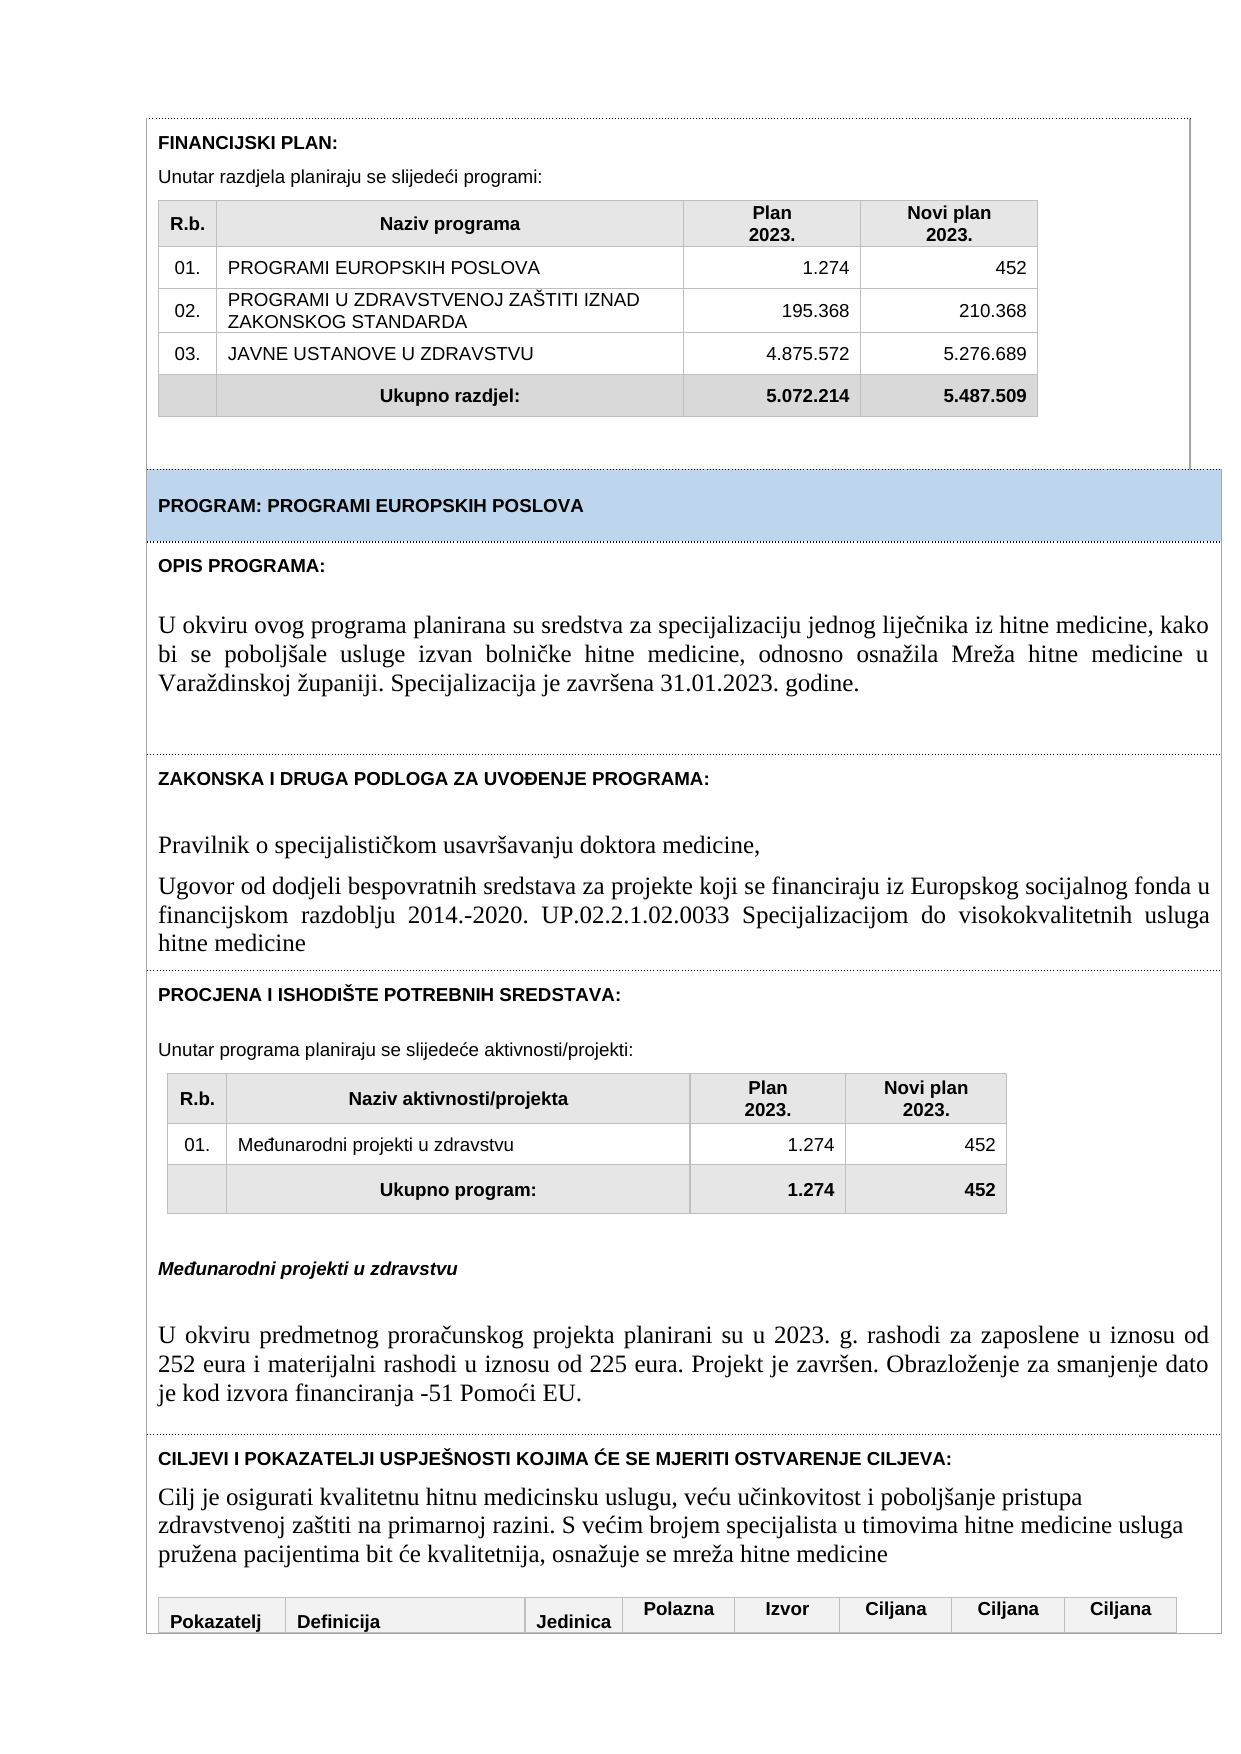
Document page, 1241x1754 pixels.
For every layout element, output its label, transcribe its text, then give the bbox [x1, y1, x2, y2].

table_cell FINANCIJSKI PLAN: Unutar razdjela planiraju se slijedeći programi: [147, 118, 1189, 469]
table_cell OPIS PROGRAMA: U okviru ovog programa planirana su sredstva za specijalizaciju jednog liječnika iz hitne medicine, kako bi se poboljšale usluge izvan bolničke hitne medicine, odnosno osnažila Mreža hitne medicine u Varaždinskoj županiji. Specijalizacija je završena 31.01.2023. godine. [147, 541, 1221, 754]
table_cell ZAKONSKA I DRUGA PODLOGA ZA UVOĐENJE PROGRAMA: Pravilnik o specijalističkom usavršavanju doktora medicine, Ugovor od dodjeli bespovratnih sredstava za projekte koji se financiraju iz Europskog socijalnog fonda u financijskom razdoblju 2014.-2020. UP.02.2.1.02.0033 Specijalizacijom do visokokvalitetnih usluga hitne medicine [147, 754, 1221, 970]
table_cell PROCJENA I ISHODIŠTE POTREBNIH SREDSTAVA: Unutar programa planiraju se slijedeće aktivnosti/projekti: Međunarodni projekti u zdravstvu U okviru predmetnog proračunskog projekta planirani su u 2023. g. rashodi za zaposlene u iznosu od 252 eura i materijalni rashodi u iznosu od 225 eura. Projekt je završen. Obrazloženje za smanjenje dato je kod izvora financiranja -51 Pomoći EU. [147, 970, 1221, 1434]
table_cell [147, 1434, 1221, 1633]
table_cell PROGRAM: PROGRAMI EUROPSKIH POSLOVA [147, 469, 1221, 541]
